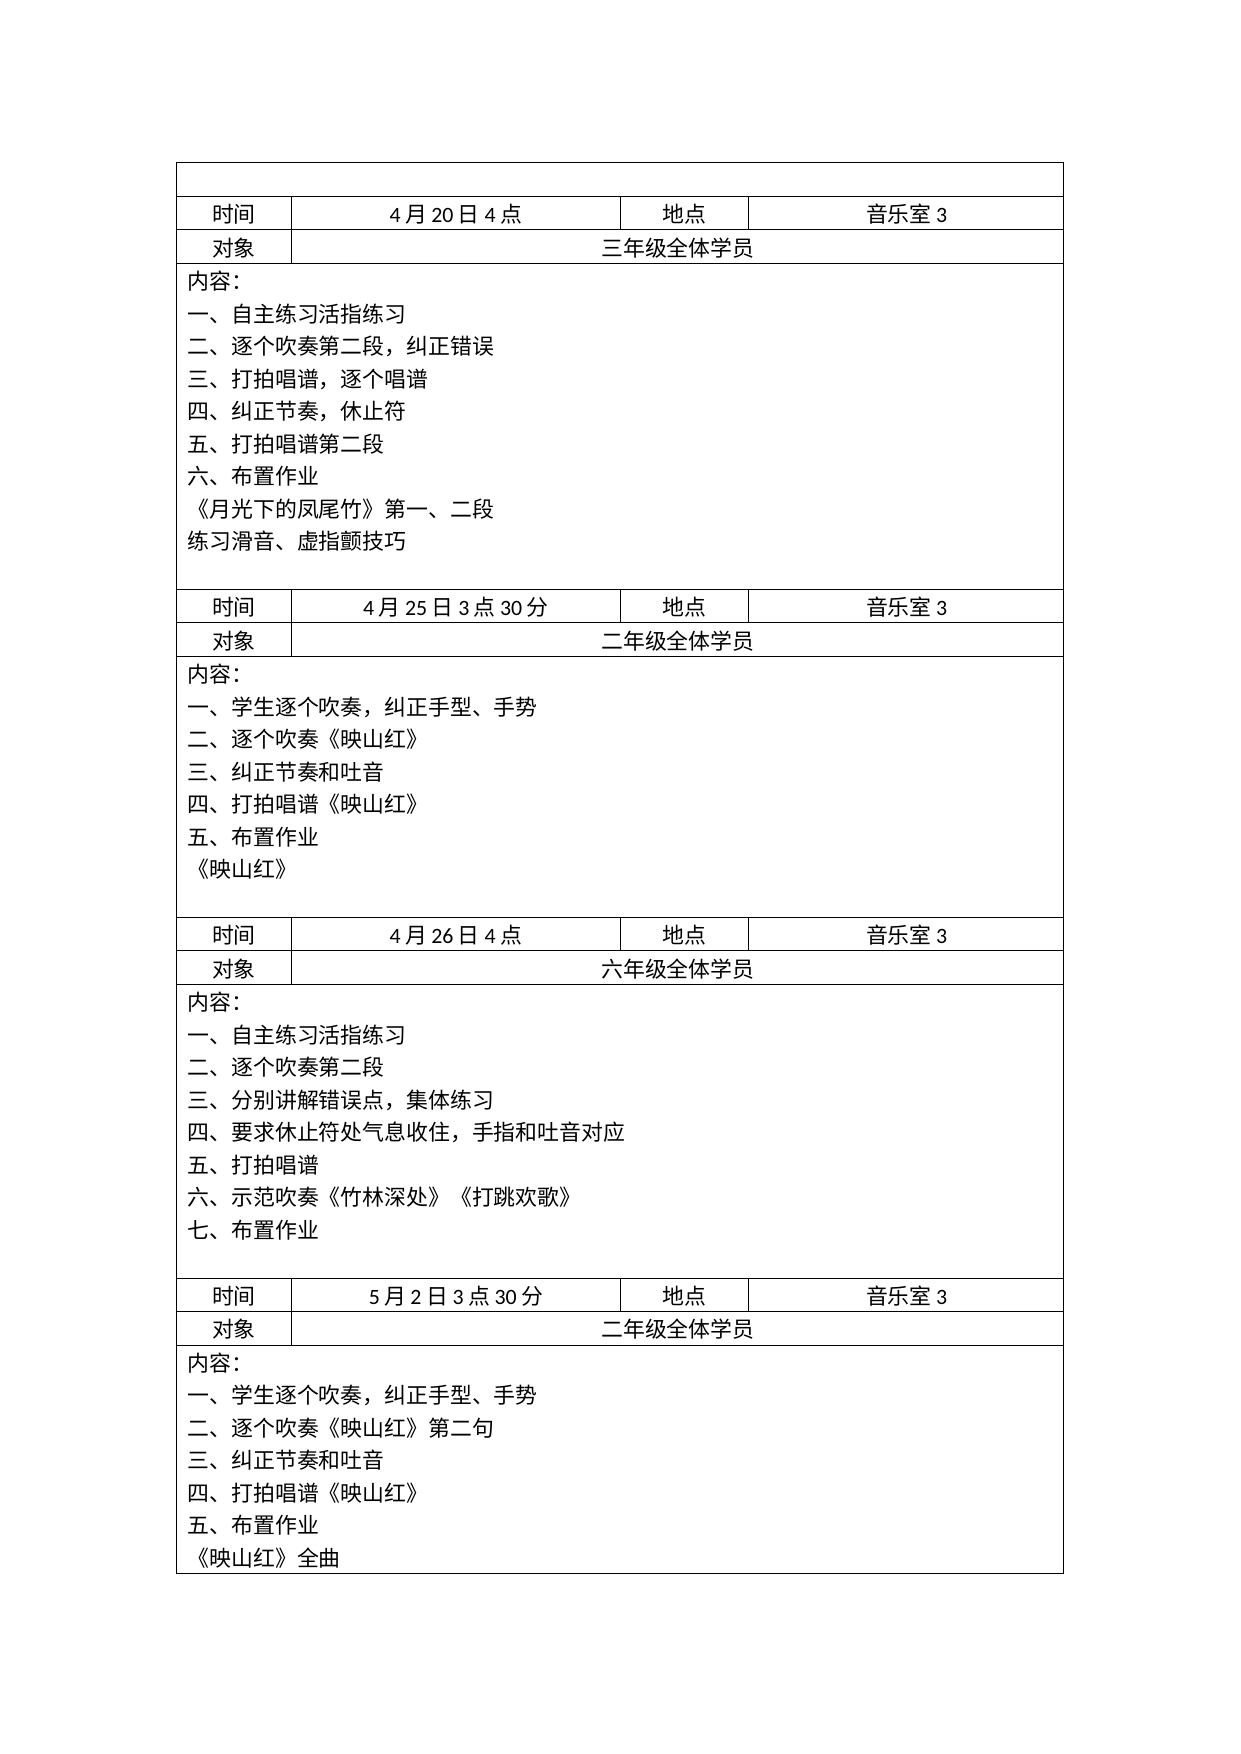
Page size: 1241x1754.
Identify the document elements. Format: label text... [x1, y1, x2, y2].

table_cell 时间 [177, 197, 291, 229]
table_cell 对象 [177, 623, 291, 656]
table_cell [177, 1346, 1063, 1573]
table_cell 4月20日 4点 [292, 197, 620, 229]
table_cell 六年级全体学员 [292, 951, 1063, 984]
table_cell 二年级全体学员 [292, 1312, 1063, 1344]
table_cell 时间 [177, 918, 291, 950]
table_cell 音乐室3 [749, 1279, 1063, 1311]
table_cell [177, 985, 1063, 1277]
table_cell 对象 [177, 1312, 291, 1344]
table_cell 时间 [177, 1279, 291, 1311]
table_cell 音乐室3 [749, 918, 1063, 950]
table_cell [177, 163, 1063, 196]
table_cell 二年级全体学员 [292, 623, 1063, 656]
table_cell 内容： 一、学生逐个吹奏，纠正手型、手势 二、逐个吹奏《映山红》 三、纠正节奏和吐音 四、打拍唱谱《映山红》 五、布置作业 《映山红》 [177, 657, 1063, 917]
table_cell 三年级全体学员 [292, 230, 1063, 263]
table_cell 地点 [621, 918, 748, 950]
table_cell 5月2日 3点30分 [292, 1279, 620, 1311]
table_cell 地点 [621, 590, 748, 622]
table_cell 时间 [177, 590, 291, 622]
table_cell 对象 [177, 230, 291, 263]
table_cell 地点 [621, 197, 748, 229]
table_cell 音乐室3 [749, 590, 1063, 622]
table_cell 对象 [177, 951, 291, 984]
table_cell 音乐室3 [749, 197, 1063, 229]
table_cell 4月25日 3点30分 [292, 590, 620, 622]
table_cell 4月26日 4点 [292, 918, 620, 950]
table_cell 地点 [621, 1279, 748, 1311]
table_cell 内容： 一、自主练习活指练习 二、逐个吹奏第二段，纠正错误 三、打拍唱谱，逐个唱谱 四、纠正节奏，休止符 五、打拍唱谱第二段 六、布置作业 《月光下的凤尾竹》第一、二段 练习滑音、虚指颤技巧 [177, 264, 1063, 589]
